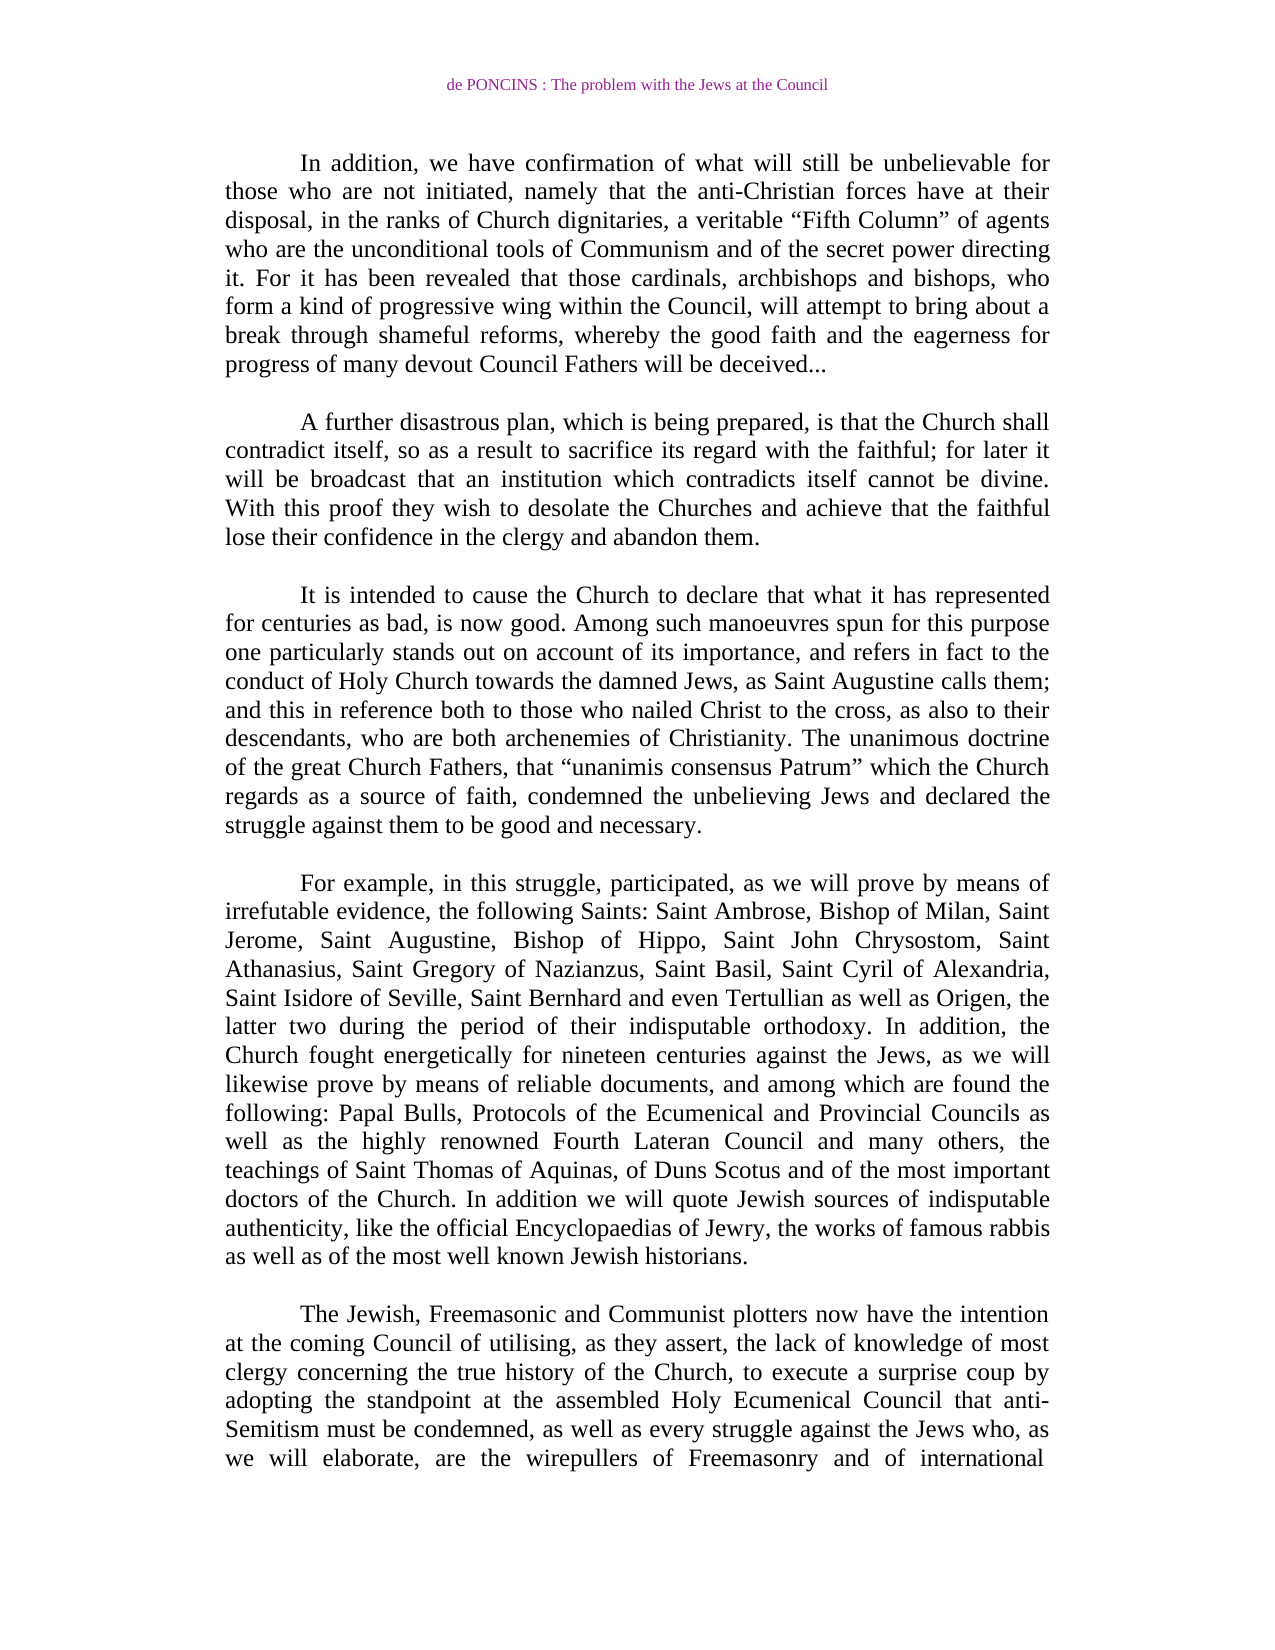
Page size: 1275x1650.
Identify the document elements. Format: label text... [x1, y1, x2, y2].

text The Jewish, Freemasonic and Communist plotters now have the intention at the coming Council of utilising, as they assert, the lack of knowledge of most clergy concerning the true history of the Church, to execute a surprise coup by adopting the standpoint at the assembled Holy Ecumenical Council that anti- Semitism must be condemned, as well as every struggle against the Jews who, as we will elaborate, are the wirepullers of Freemasonry and of international [225, 1299, 1050, 1472]
text A further disastrous plan, which is being prepared, is that the Church shall contradict itself, so as a result to sacrifice its regard with the faithful; for later it will be broadcast that an institution which contradicts itself cannot be divine. With this proof they wish to desolate the Churches and achieve that the faithful lose their confidence in the clergy and abandon them. [225, 407, 1051, 550]
text In addition, we have confirmation of what will still be unbelievable for those who are not initiated, namely that the anti-Christian forces have at their disposal, in the ranks of Church dignitaries, a veritable “Fifth Column” of agents who are the unconditional tools of Communism and of the secret power directing it. For it has been revealed that those cardinals, archbishops and bishops, who form a kind of progressive wing within the Council, will attempt to bring about a break through shameful reforms, whereby the good faith and the eagerness for progress of many devout Council Fathers will be deceived... [225, 148, 1051, 378]
text For example, in this struggle, participated, as we will prove by means of irrefutable evidence, the following Saints: Saint Ambrose, Bishop of Milan, Saint Jerome, Saint Augustine, Bishop of Hippo, Saint John Chrysostom, Saint Athanasius, Saint Gregory of Nazianzus, Saint Basil, Saint Cyril of Alexandria, Saint Isidore of Seville, Saint Bernhard and even Tertullian as well as Origen, the latter two during the period of their indisputable orthodoxy. In addition, the Church fought energetically for nineteen centuries against the Jews, as we will likewise prove by means of reliable documents, and among which are found the following: Papal Bulls, Protocols of the Ecumenical and Provincial Councils as well as the highly renowned Fourth Lateran Council and many others, the teachings of Saint Thomas of Aquinas, of Duns Scotus and of the most important doctors of the Church. In addition we will quote Jewish sources of indisputable authenticity, like the official Encyclopaedias of Jewry, the works of famous rabbis as well as of the most well known Jewish historians. [225, 868, 1051, 1270]
text It is intended to cause the Church to declare that what it has represented for centuries as bad, is now good. Among such manoeuvres spun for this purpose one particularly stands out on account of its importance, and refers in fact to the conduct of Holy Church towards the damned Jews, as Saint Augustine calls them; and this in reference both to those who nailed Christ to the cross, as also to their descendants, who are both archenemies of Christianity. The unanimous doctrine of the great Church Fathers, that “unanimis consensus Patrum” which the Church regards as a source of faith, condemned the unbelieving Jews and declared the struggle against them to be good and necessary. [225, 580, 1051, 838]
